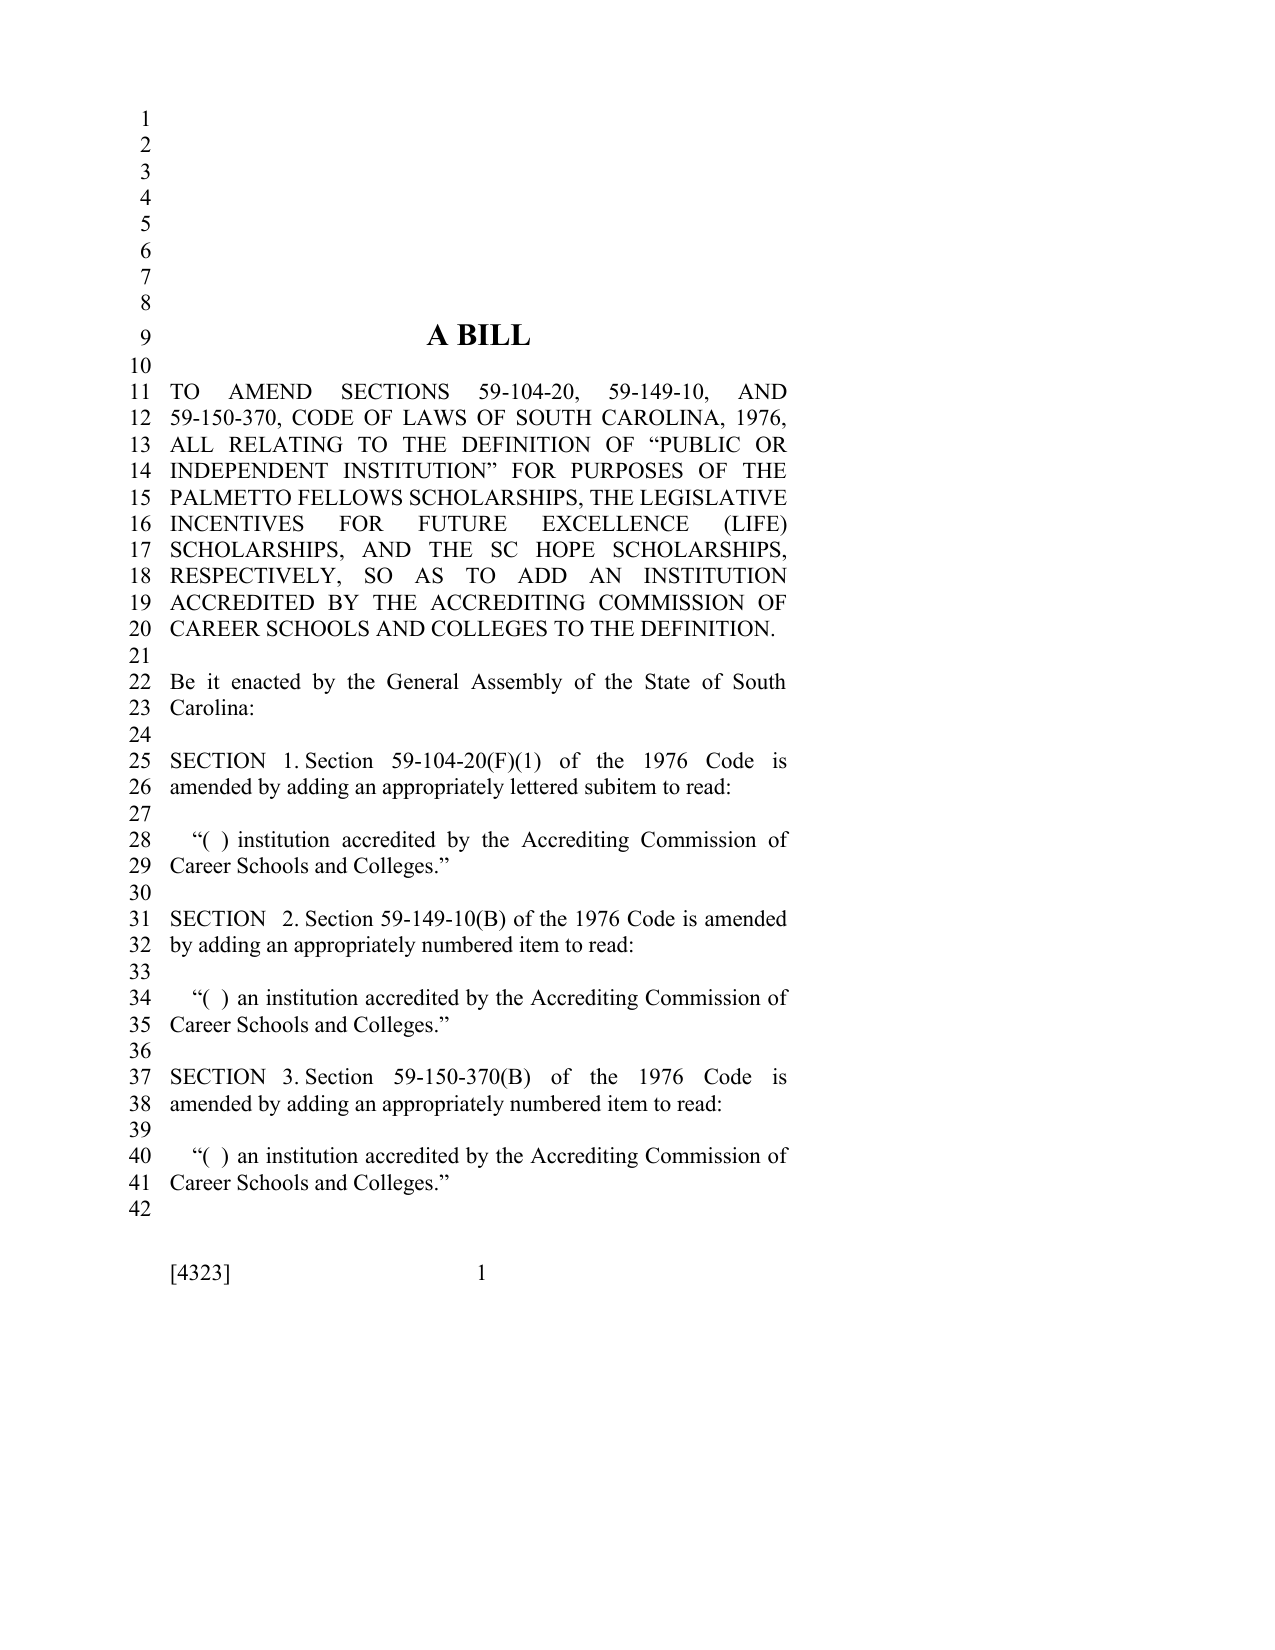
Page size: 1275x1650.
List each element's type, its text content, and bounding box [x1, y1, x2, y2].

text “( ) an institution accredited by the Accrediting Commission of Career Schools and Colleges.” [169, 984, 787, 1037]
text SECTION 2. Section 59-149-10(B) of the 1976 Code is amended by adding an appropriately numbered item to read: [169, 905, 787, 958]
text TO AMEND SECTIONS 59-104-20, 59-149-10, AND 59-150-370, CODE OF LAWS OF SOUTH CAROLINA, 1976, ALL RELATING TO THE DEFINITION OF “PUBLIC OR INDEPENDENT INSTITUTION” FOR PURPOSES OF THE PALMETTO FELLOWS SCHOLARSHIPS, THE LEGISLATIVE INCENTIVES FOR FUTURE EXCELLENCE (LIFE) SCHOLARSHIPS, AND THE SC HOPE SCHOLARSHIPS, RESPECTIVELY, SO AS TO ADD AN INSTITUTION ACCREDITED BY THE ACCREDITING COMMISSION OF CAREER SCHOOLS AND COLLEGES TO THE DEFINITION. [169, 378, 787, 642]
text SECTION 1. Section 59-104-20(F)(1) of the 1976 Code is amended by adding an appropriately lettered subitem to read: [169, 747, 787, 800]
text Be it enacted by the General Assembly of the State of South Carolina: [169, 668, 787, 721]
text A BILL [169, 316, 787, 352]
text SECTION 3. Section 59-150-370(B) of the 1976 Code is amended by adding an appropriately numbered item to read: [169, 1063, 787, 1116]
text “( ) an institution accredited by the Accrediting Commission of Career Schools and Colleges.” [169, 1142, 787, 1195]
text “( ) institution accredited by the Accrediting Commission of Career Schools and Colleges.” [169, 826, 787, 879]
